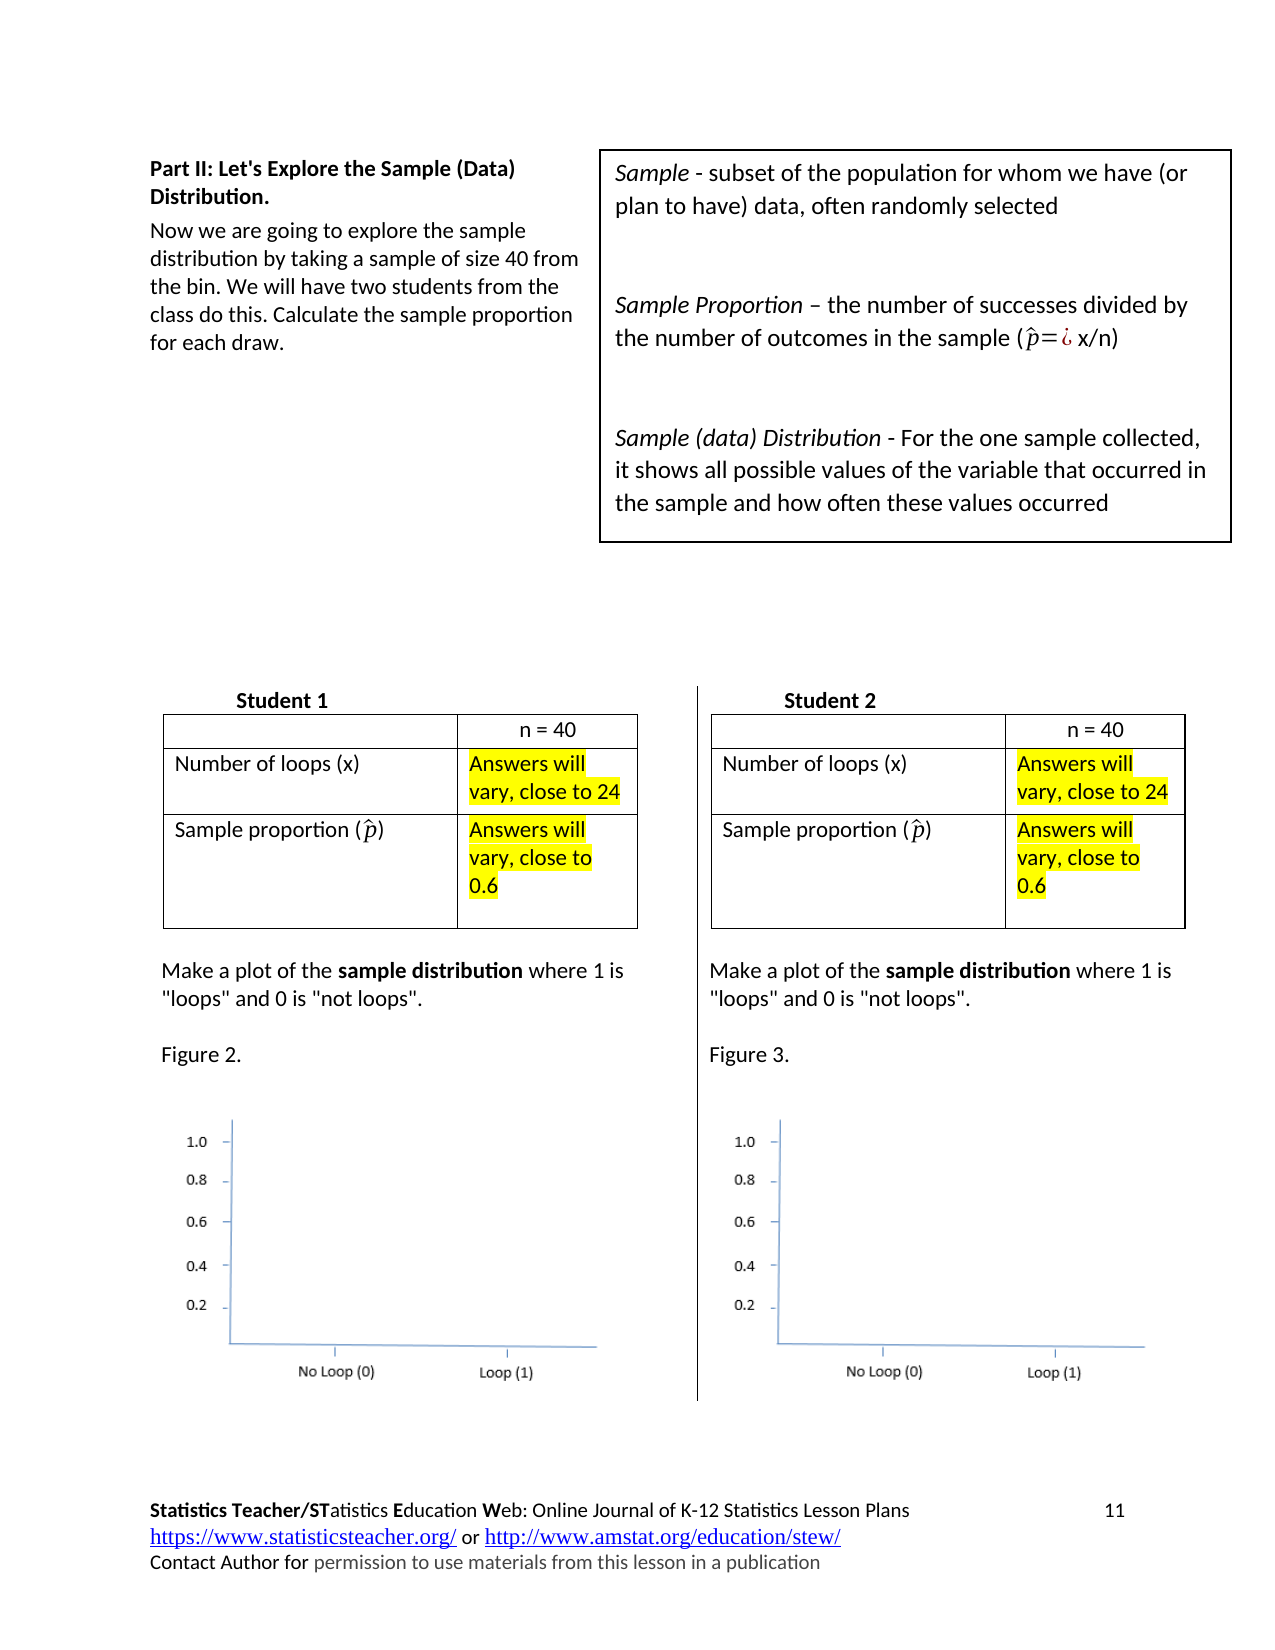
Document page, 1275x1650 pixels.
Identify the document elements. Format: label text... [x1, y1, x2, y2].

picture [161, 1096, 624, 1402]
subtitle Part II: Let's Explore the Sample (Data) Distribution. [150, 154, 599, 210]
text Now we are going to explore the sample distribution by taking a sample of size 40 from the bin. We will have two students from the class do this. Calculate the sample proportion for each draw. [150, 216, 599, 357]
picture [709, 1096, 1172, 1402]
table_header Student 2 Make a plot of the sample distribution where 1 is "loops" and 0 is "not loops". Figure 3. [698, 686, 1246, 1401]
table_header Student 1 Make a plot of the sample distribution where 1 is "loops" and 0 is "not loops". Figure 2. [150, 686, 697, 1401]
